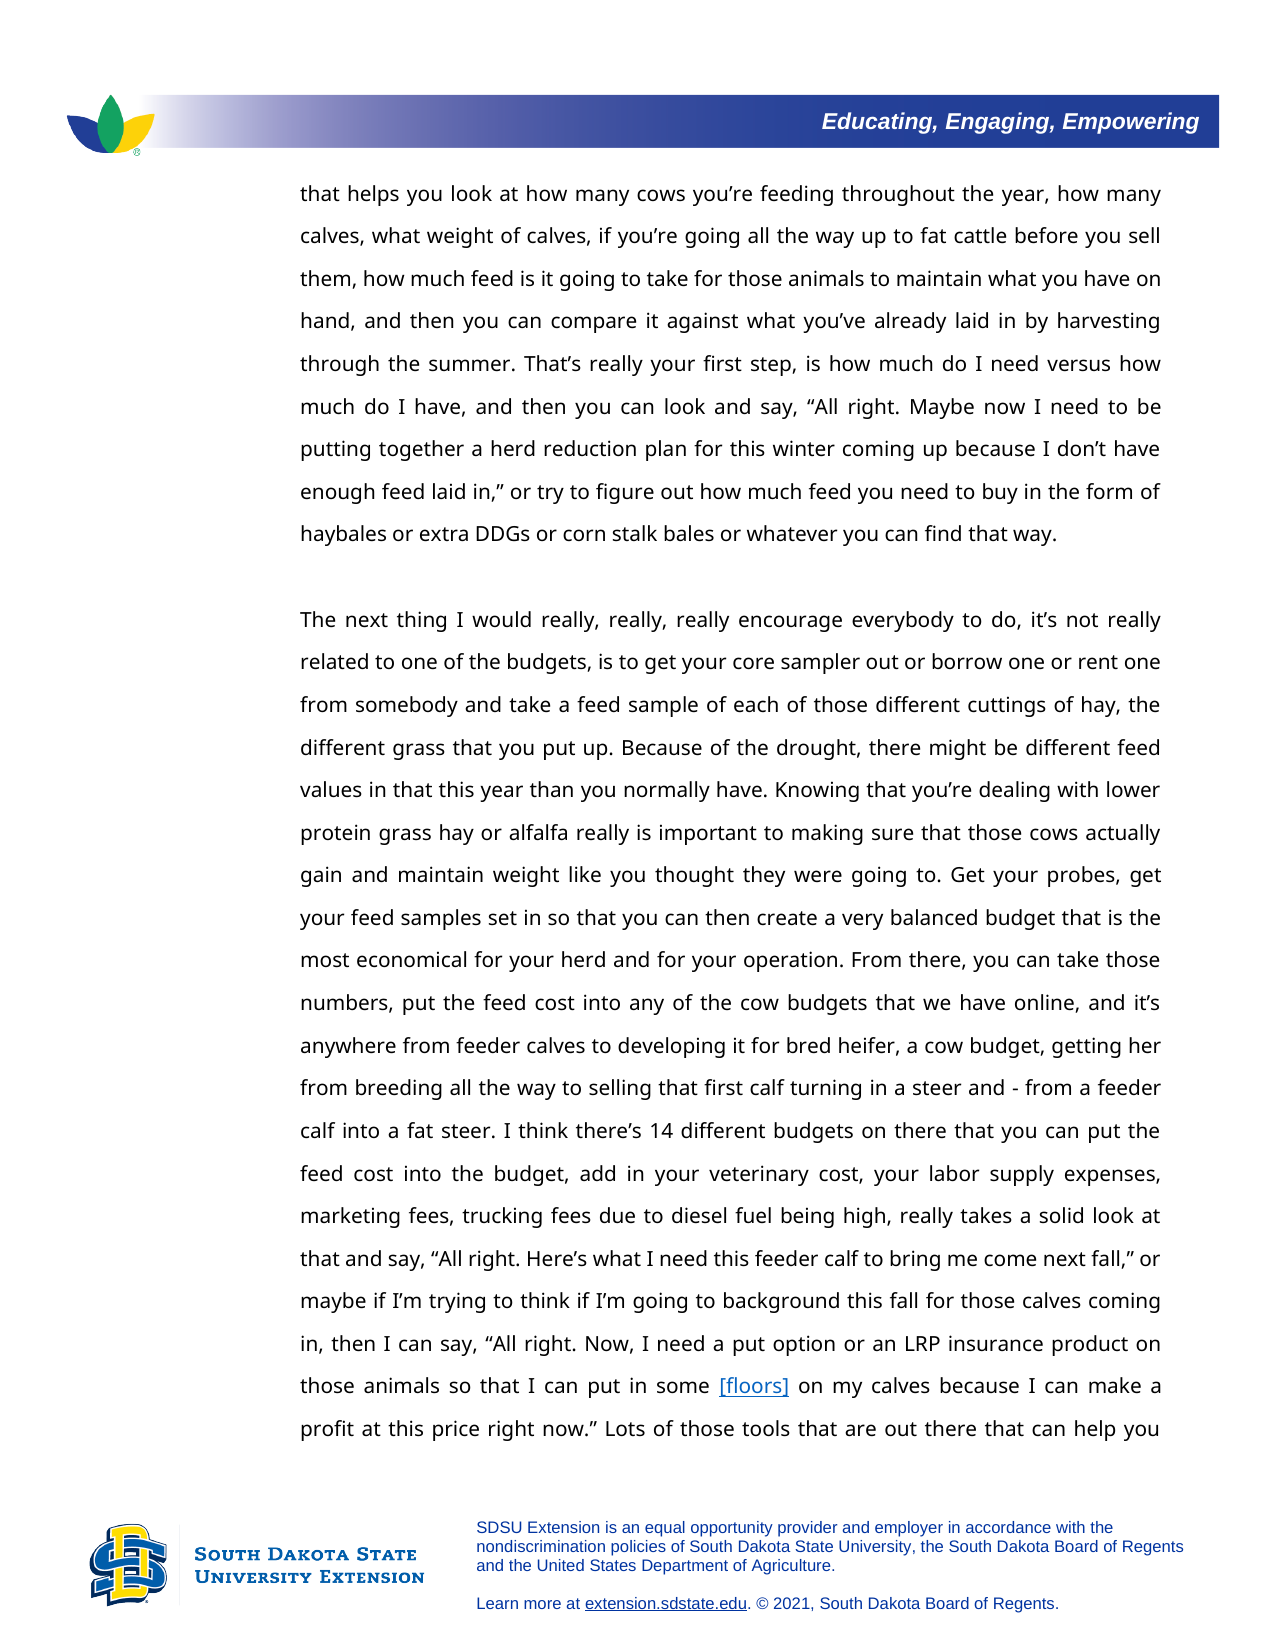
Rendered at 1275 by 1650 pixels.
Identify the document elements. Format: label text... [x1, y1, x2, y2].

picture [86, 1521, 428, 1609]
picture [60, 83, 1231, 159]
